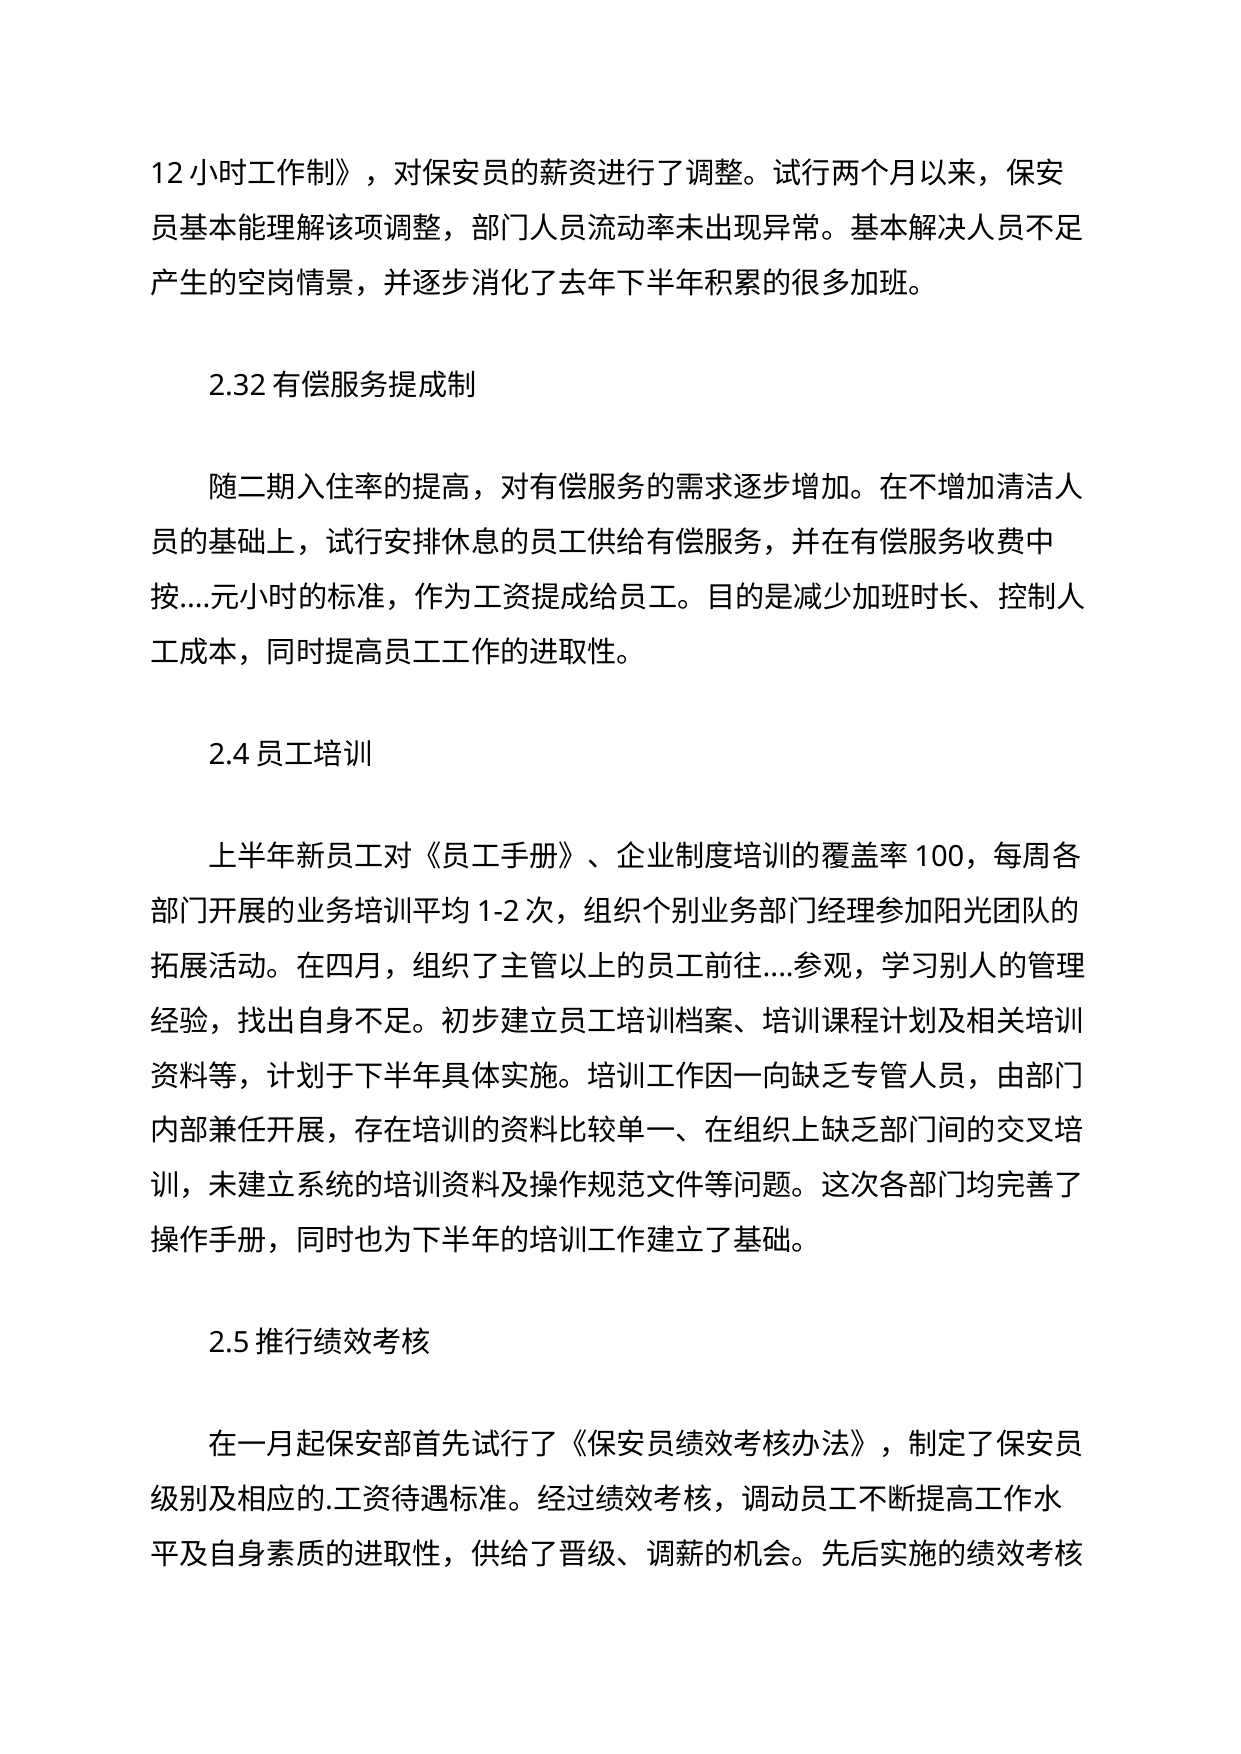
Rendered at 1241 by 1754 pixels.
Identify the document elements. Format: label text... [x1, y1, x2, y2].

text 2.4员工培训 [150, 730, 1090, 773]
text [150, 150, 1090, 302]
text 2.5推行绩效考核 [150, 1318, 1090, 1361]
text 随二期入住率的提高，对有偿服务的需求逐步增加。在不增加清洁人员的基础上，试行安排休息的员工供给有偿服务，并在有偿服务收费中按....元小时的标准，作为工资提成给员工。目的是减少加班时长、控制人工成本，同时提高员工工作的进取性。 [150, 464, 1090, 671]
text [150, 1421, 1090, 1573]
text 2.32有偿服务提成制 [150, 362, 1090, 404]
text 上半年新员工对《员工手册》、企业制度培训的覆盖率100，每周各部门开展的业务培训平均1-2次，组织个别业务部门经理参加阳光团队的拓展活动。在四月，组织了主管以上的员工前往....参观，学习别人的管理经验，找出自身不足。初步建立员工培训档案、培训课程计划及相关培训资料等，计划于下半年具体实施。培训工作因一向缺乏专管人员，由部门内部兼任开展，存在培训的资料比较单一、在组织上缺乏部门间的交叉培训，未建立系统的培训资料及操作规范文件等问题。这次各部门均完善了操作手册，同时也为下半年的培训工作建立了基础。 [150, 832, 1090, 1259]
